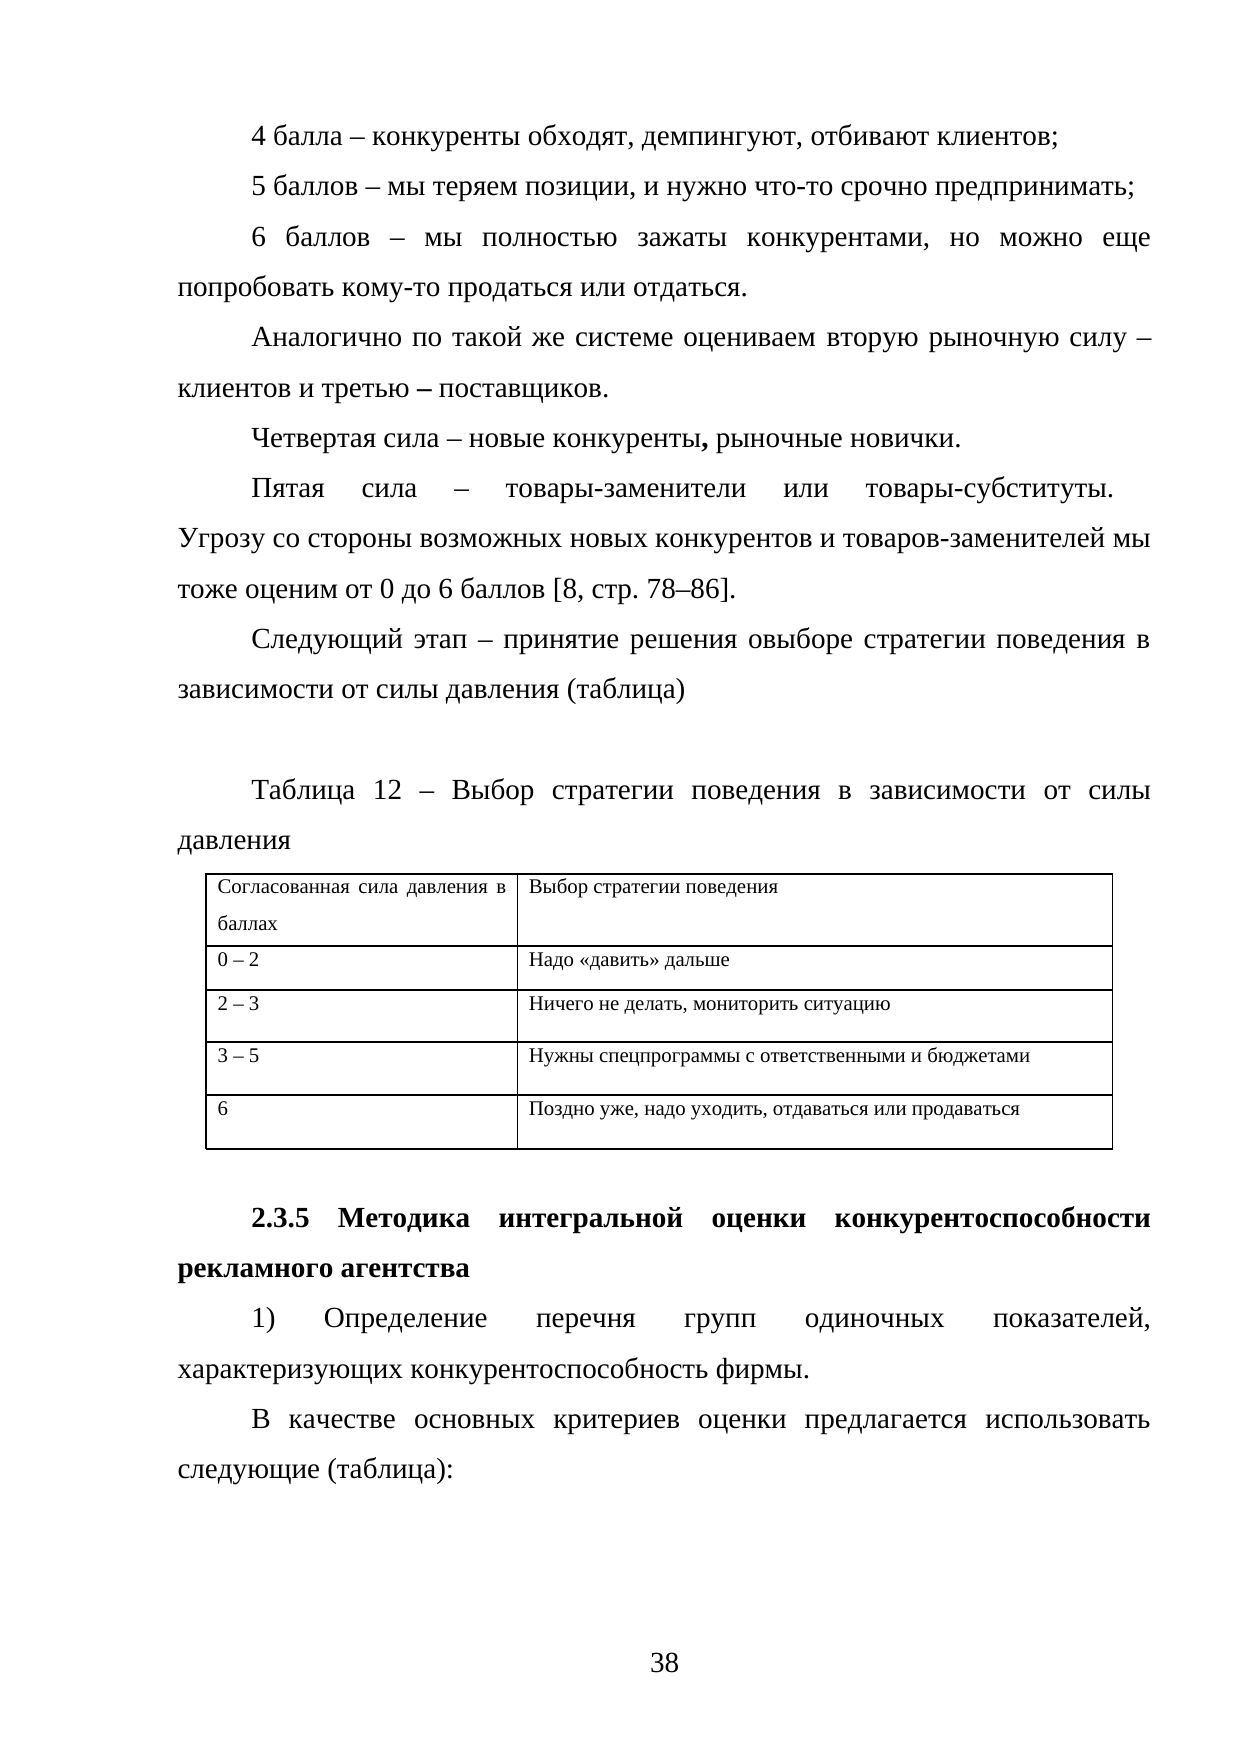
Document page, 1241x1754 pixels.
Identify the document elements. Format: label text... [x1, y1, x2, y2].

text 2.3.5 Методика интегральной оценки конкурентоспособности рекламного агентства [177, 1200, 1152, 1284]
table_cell 2 – 3 [207, 991, 517, 1041]
text Аналогично по такой же системе оцениваем вторую рыночную силу – клиентов и третью – поставщиков. [177, 319, 1152, 403]
table_cell Ничего не делать, мониторить ситуацию [518, 991, 1112, 1041]
text 6 баллов – мы полностью зажаты конкурентами, но можно еще попробовать кому-то продаться или отдаться. [177, 219, 1152, 303]
text 1) Определение перечня групп одиночных показателей, характеризующих конкурентоспособность фирмы. [177, 1300, 1152, 1384]
text Четвертая сила – новые конкуренты, рыночные новички. [177, 420, 1152, 453]
table_cell Поздно уже, надо уходить, отдаваться или продаваться [518, 1096, 1112, 1148]
table_header Согласованная сила давления в баллах [207, 875, 517, 945]
table_cell 6 [207, 1096, 517, 1148]
text Следующий этап – принятие решения овыборе стратегии поведения в зависимости от силы давления (таблица) [177, 621, 1152, 705]
table_cell 0 – 2 [207, 947, 517, 989]
text Таблица 12 – Выбор стратегии поведения в зависимости от силы давления [177, 772, 1152, 856]
text 5 баллов – мы теряем позиции, и нужно что-то срочно предпринимать; [177, 168, 1152, 202]
table_cell Нужны спецпрограммы с ответственными и бюджетами [518, 1043, 1112, 1094]
text В качестве основных критериев оценки предлагается использовать следующие (таблица): [177, 1401, 1152, 1485]
table_cell Надо «давить» дальше [518, 947, 1112, 989]
text 4 балла – конкуренты обходят, демпингуют, отбивают клиентов; [177, 118, 1152, 152]
table_header Выбор стратегии поведения [518, 875, 1112, 945]
table_cell 3 – 5 [207, 1043, 517, 1094]
text Пятая сила – товары-заменители или товары-субституты. Угрозу со стороны возможных новых конкурентов и товаров-заменителей мы тоже оценим от 0 до 6 баллов [8, стр. 78–86]. [177, 470, 1152, 604]
